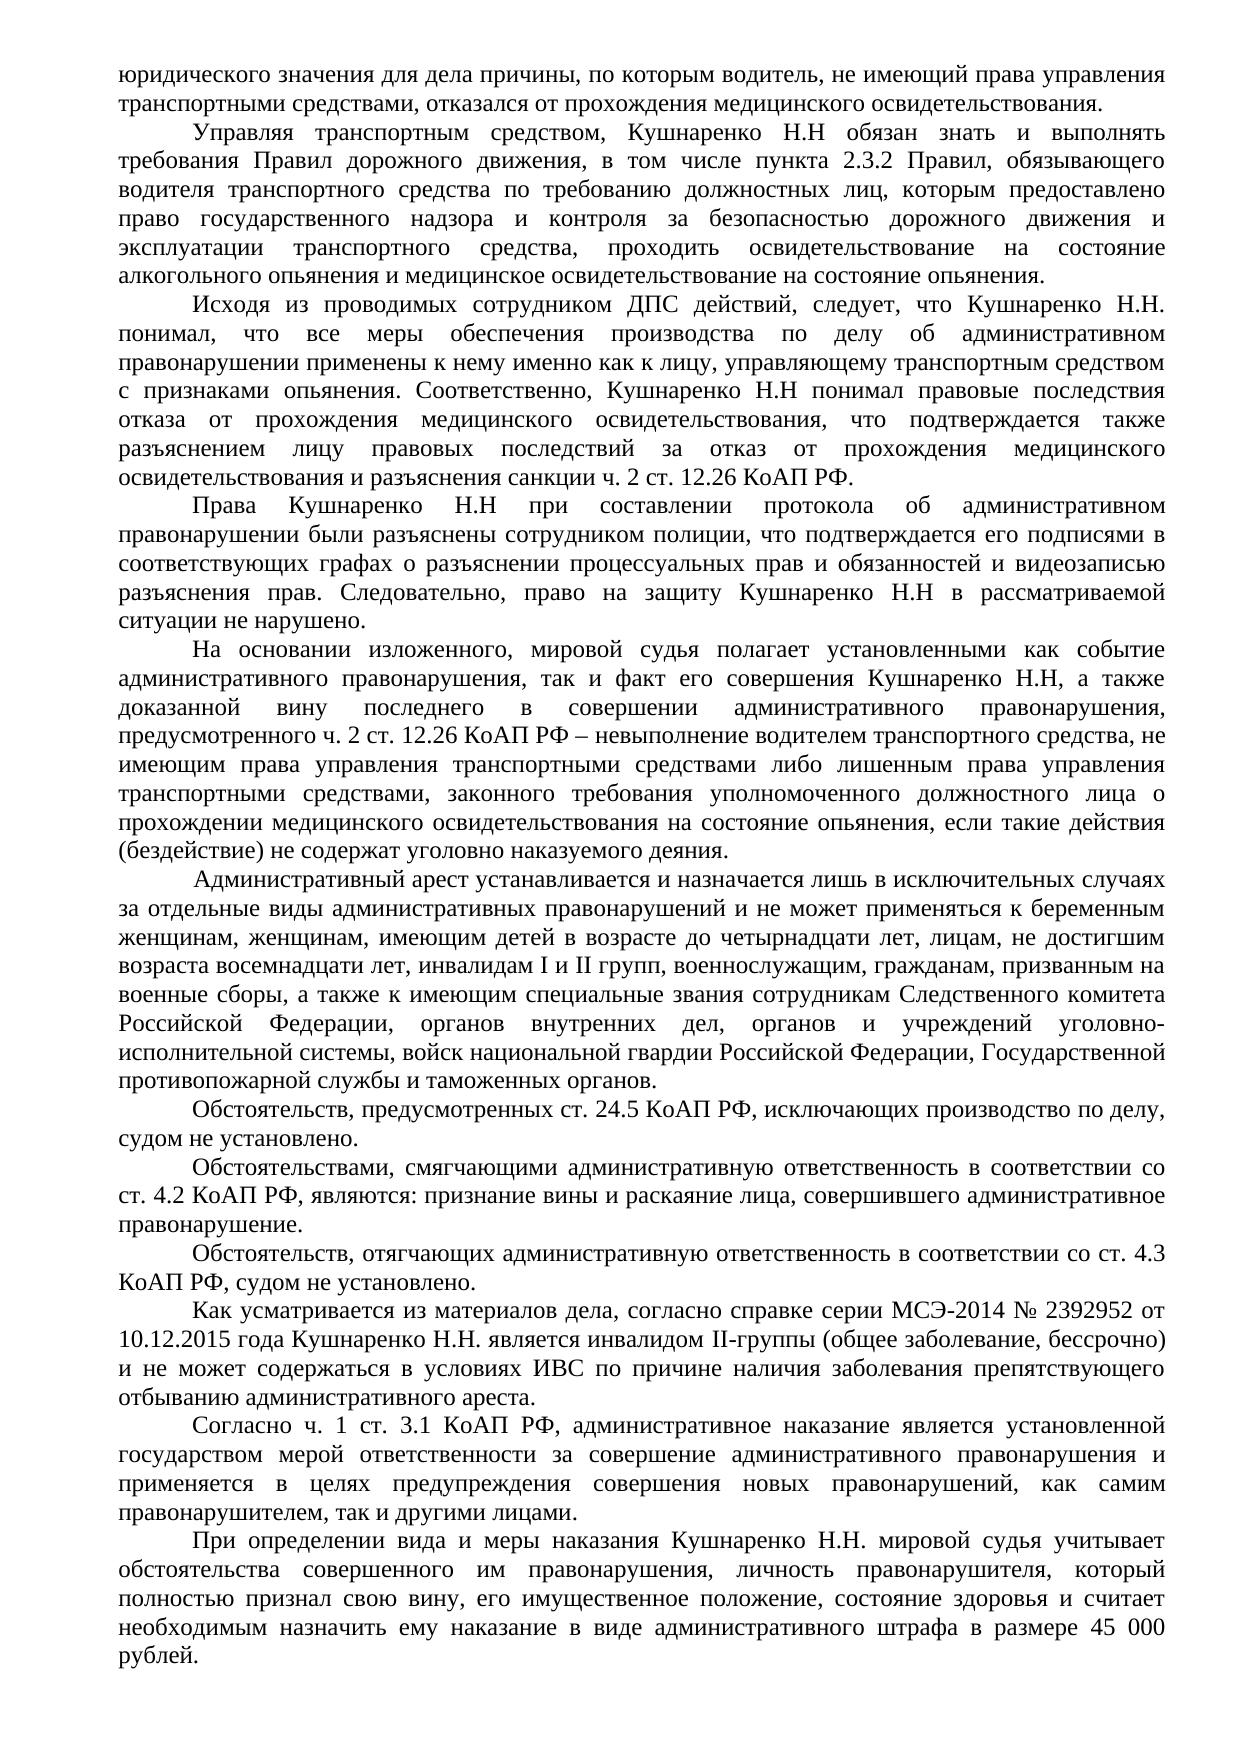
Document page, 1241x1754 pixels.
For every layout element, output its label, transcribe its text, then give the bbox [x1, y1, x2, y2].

text Как усматривается из материалов дела, согласно справке серии МСЭ-2014 № 2392952 от 10.12.2015 года Кушнаренко Н.Н. является инвалидом II-группы (общее заболевание, бессрочно) и не может содержаться в условиях ИВС по причине наличия заболевания препятствующего отбыванию административного ареста. [118, 1295, 1166, 1410]
text Исходя из проводимых сотрудником ДПС действий, следует, что Кушнаренко Н.Н. понимал, что все меры обеспечения производства по делу об административном правонарушении применены к нему именно как к лицу, управляющему транспортным средством с признаками опьянения. Соответственно, Кушнаренко Н.Н понимал правовые последствия отказа от прохождения медицинского освидетельствования, что подтверждается также разъяснением лицу правовых последствий за отказ от прохождения медицинского освидетельствования и разъяснения санкции ч. 2 ст. 12.26 КоАП РФ. [118, 289, 1166, 490]
text Согласно ч. 1 ст. 3.1 КоАП РФ, административное наказание является установленной государством мерой ответственности за совершение административного правонарушения и применяется в целях предупреждения совершения новых правонарушений, как самим правонарушителем, так и другими лицами. [118, 1410, 1166, 1525]
text На основании изложенного, мировой судья полагает установленными как событие административного правонарушения, так и факт его совершения Кушнаренко Н.Н, а также доказанной вину последнего в совершении административного правонарушения, предусмотренного ч. 2 ст. 12.26 КоАП РФ – невыполнение водителем транспортного средства, не имеющим права управления транспортными средствами либо лишенным права управления транспортными средствами, законного требования уполномоченного должностного лица о прохождении медицинского освидетельствования на состояние опьянения, если такие действия (бездействие) не содержат уголовно наказуемого деяния. [118, 634, 1166, 864]
text Обстоятельствами, смягчающими административную ответственность в соответствии со ст. 4.2 КоАП РФ, являются: признание вины и раскаяние лица, совершившего административное правонарушение. [118, 1152, 1166, 1238]
text Обстоятельств, отягчающих административную ответственность в соответствии со ст. 4.3 КоАП РФ, судом не установлено. [118, 1238, 1166, 1295]
text Права Кушнаренко Н.Н при составлении протокола об административном правонарушении были разъяснены сотрудником полиции, что подтверждается его подписями в соответствующих графах о разъяснении процессуальных прав и обязанностей и видеозаписью разъяснения прав. Следовательно, право на защиту Кушнаренко Н.Н в рассматриваемой ситуации не нарушено. [118, 490, 1166, 634]
text Административный арест устанавливается и назначается лишь в исключительных случаях за отдельные виды административных правонарушений и не может применяться к беременным женщинам, женщинам, имеющим детей в возрасте до четырнадцати лет, лицам, не достигшим возраста восемнадцати лет, инвалидам I и II групп, военнослужащим, гражданам, призванным на военные сборы, а также к имеющим специальные звания сотрудникам Следственного комитета Российской Федерации, органов внутренних дел, органов и учреждений уголовно-исполнительной системы, войск национальной гвардии Российской Федерации, Государственной противопожарной службы и таможенных органов. [118, 864, 1166, 1094]
text Управляя транспортным средством, Кушнаренко Н.Н обязан знать и выполнять требования Правил дорожного движения, в том числе пункта 2.3.2 Правил, обязывающего водителя транспортного средства по требованию должностных лиц, которым предоставлено право государственного надзора и контроля за безопасностью дорожного движения и эксплуатации транспортного средства, проходить освидетельствование на состояние алкогольного опьянения и медицинское освидетельствование на состояние опьянения. [118, 117, 1166, 289]
text При определении вида и меры наказания Кушнаренко Н.Н. мировой судья учитывает обстоятельства совершенного им правонарушения, личность правонарушителя, который полностью признал свою вину, его имущественное положение, состояние здоровья и считает необходимым назначить ему наказание в виде административного штрафа в размере 45 000 рублей. [118, 1525, 1166, 1669]
text Обстоятельств, предусмотренных ст. 24.5 КоАП РФ, исключающих производство по делу, судом не установлено. [118, 1094, 1166, 1152]
